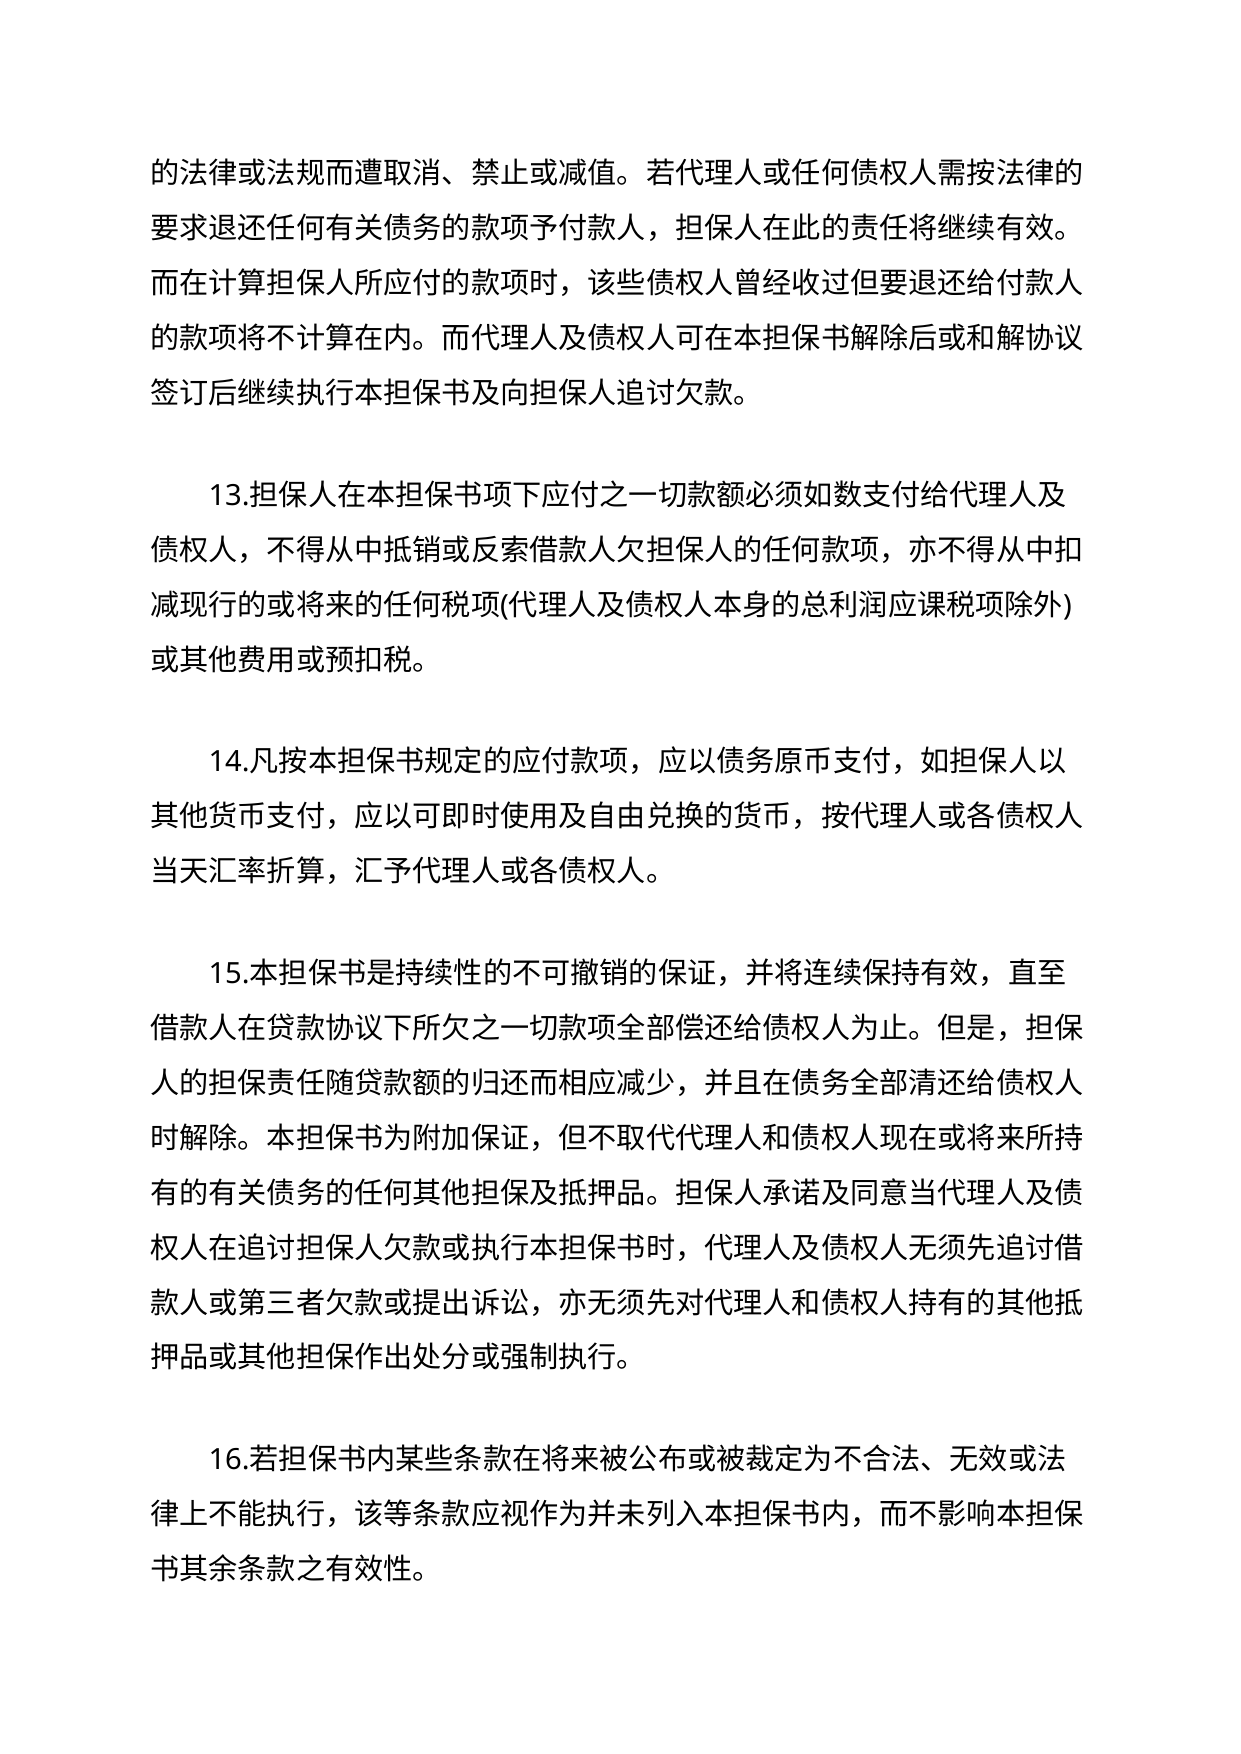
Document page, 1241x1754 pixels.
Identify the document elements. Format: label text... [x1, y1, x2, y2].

text 16.若担保书内某些条款在将来被公布或被裁定为不合法、无效或法律上不能执行，该等条款应视作为并未列入本担保书内，而不影响本担保书其余条款之有效性。 [150, 1436, 1090, 1588]
text 15.本担保书是持续性的不可撤销的保证，并将连续保持有效，直至借款人在贷款协议下所欠之一切款项全部偿还给债权人为止。但是，担保人的担保责任随贷款额的归还而相应减少，并且在债务全部清还给债权人时解除。本担保书为附加保证，但不取代代理人和债权人现在或将来所持有的有关债务的任何其他担保及抵押品。担保人承诺及同意当代理人及债权人在追讨担保人欠款或执行本担保书时，代理人及债权人无须先追讨借款人或第三者欠款或提出诉讼，亦无须先对代理人和债权人持有的其他抵押品或其他担保作出处分或强制执行。 [150, 950, 1090, 1376]
text 14.凡按本担保书规定的应付款项，应以债务原币支付，如担保人以其他货币支付，应以可即时使用及自由兑换的货币，按代理人或各债权人当天汇率折算，汇予代理人或各债权人。 [150, 738, 1090, 890]
text 13.担保人在本担保书项下应付之一切款额必须如数支付给代理人及债权人，不得从中抵销或反索借款人欠担保人的任何款项，亦不得从中扣减现行的或将来的任何税项(代理人及债权人本身的总利润应课税项除外)或其他费用或预扣税。 [150, 471, 1090, 678]
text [150, 150, 1090, 412]
